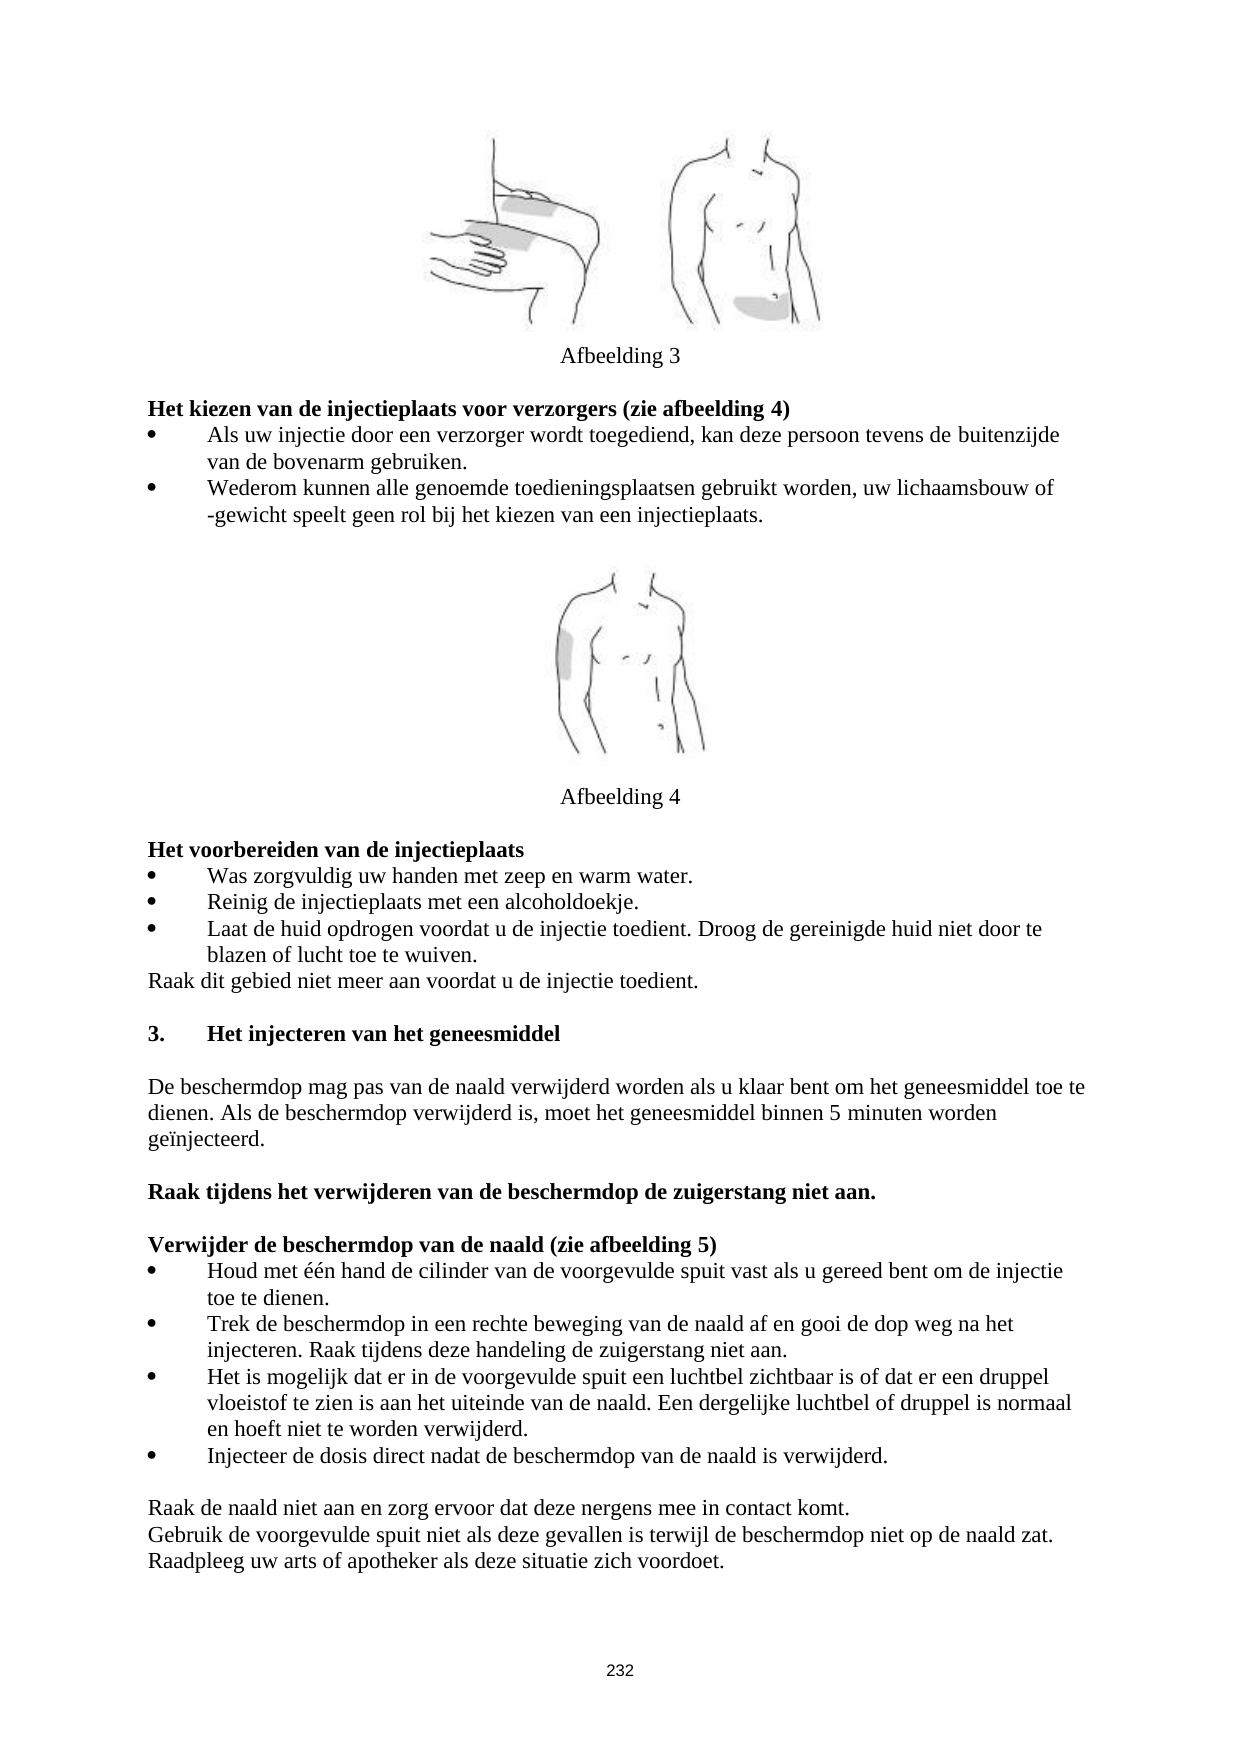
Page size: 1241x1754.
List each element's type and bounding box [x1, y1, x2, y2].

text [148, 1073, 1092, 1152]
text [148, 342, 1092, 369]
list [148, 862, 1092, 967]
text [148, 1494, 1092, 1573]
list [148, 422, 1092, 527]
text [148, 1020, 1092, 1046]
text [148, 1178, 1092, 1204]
picture [507, 553, 733, 783]
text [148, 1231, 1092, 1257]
picture [398, 118, 842, 343]
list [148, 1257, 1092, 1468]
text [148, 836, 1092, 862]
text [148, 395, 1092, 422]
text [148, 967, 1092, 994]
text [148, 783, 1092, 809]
